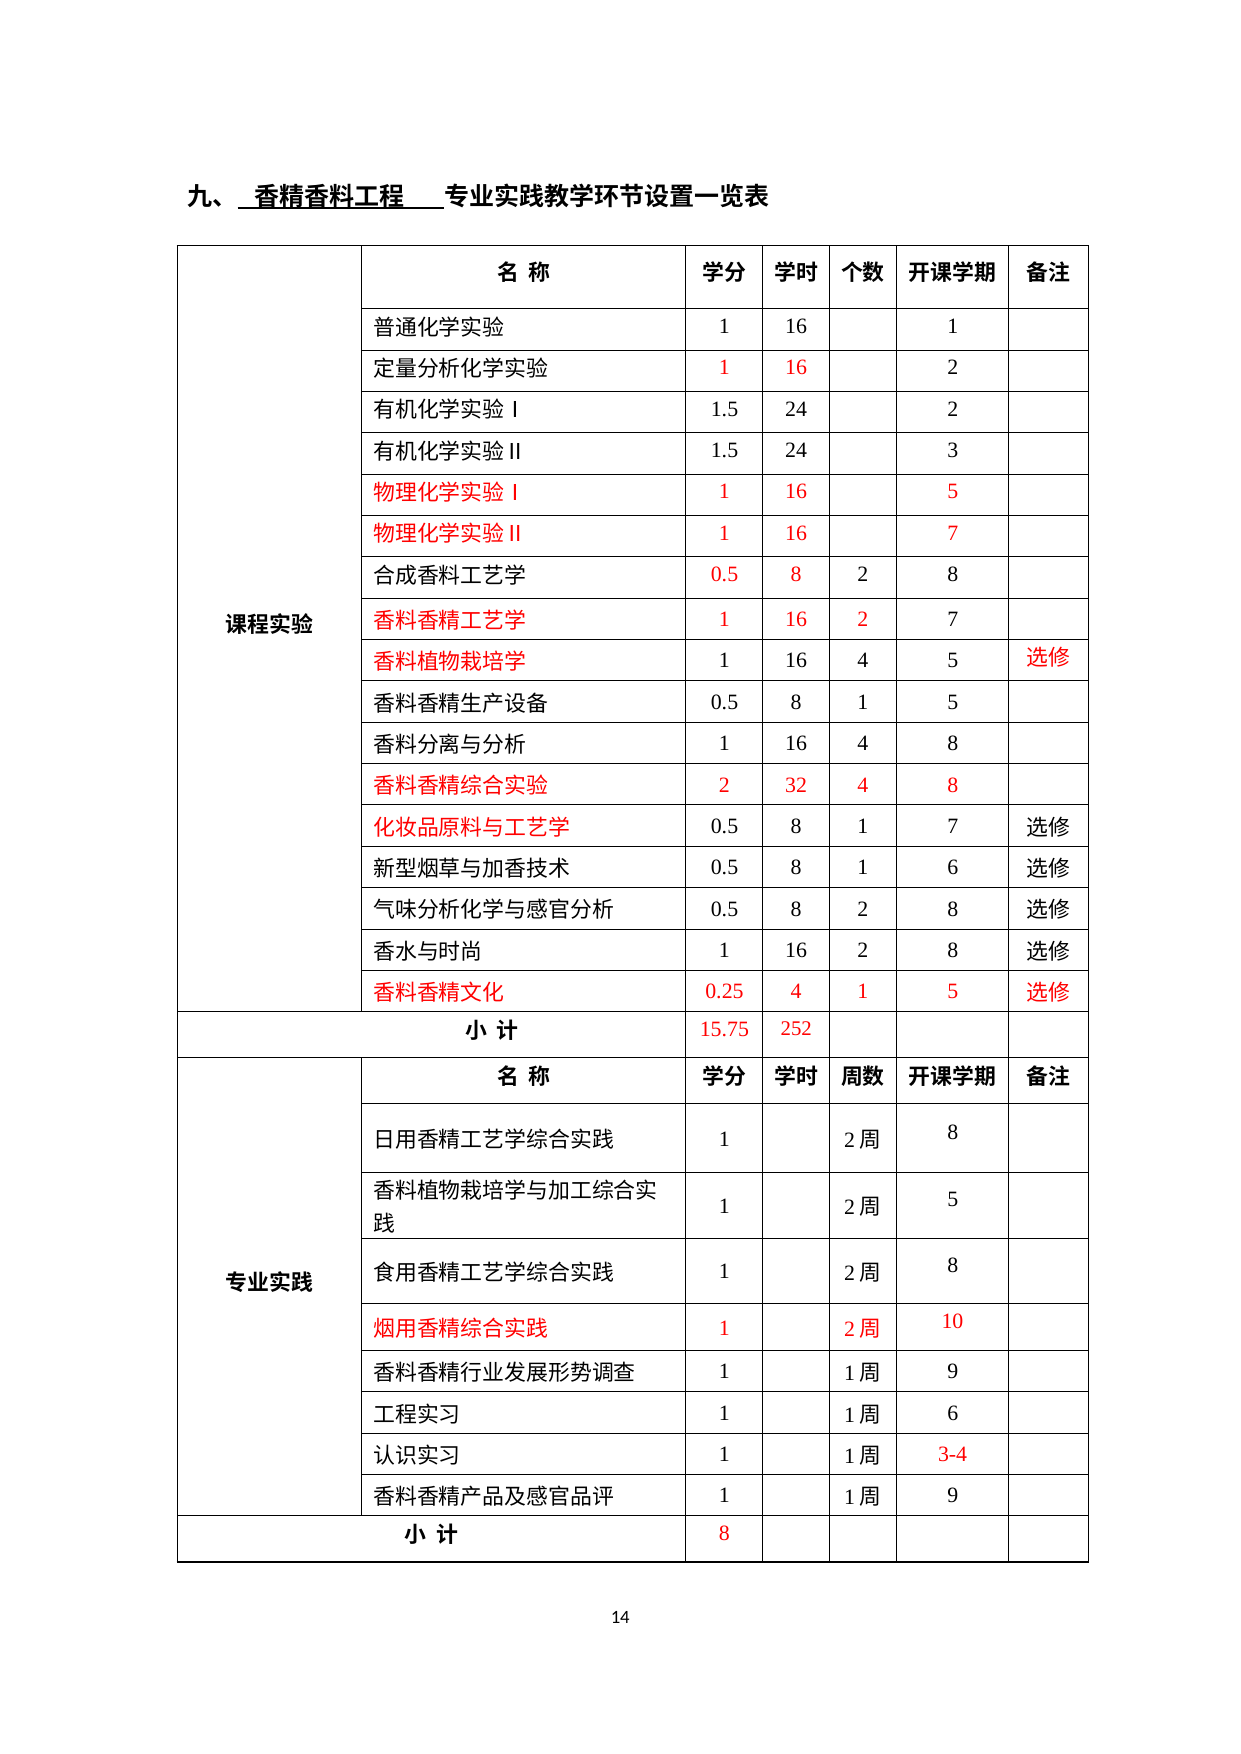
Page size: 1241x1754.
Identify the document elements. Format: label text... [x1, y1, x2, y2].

table_cell 2 [830, 888, 896, 928]
table_cell 8 [763, 847, 829, 887]
table_cell 7 [897, 516, 1008, 556]
table_cell [830, 1516, 896, 1561]
table_cell 5 [897, 1173, 1008, 1237]
table_cell [763, 1475, 829, 1515]
table_cell 香水与时尚 [362, 930, 685, 970]
table_cell [763, 1351, 829, 1391]
table_cell 3-4 [897, 1434, 1008, 1474]
table_cell [1009, 1173, 1088, 1237]
table_cell [1009, 516, 1088, 556]
table_cell 0.5 [686, 847, 762, 887]
table_header 课程实验 [178, 246, 361, 1011]
table_cell 16 [763, 599, 829, 639]
table_cell 1 [686, 516, 762, 556]
table_cell [830, 392, 896, 432]
table_cell 5 [897, 475, 1008, 515]
table_cell 1 [830, 805, 896, 846]
table_cell [1009, 309, 1088, 349]
table_cell [1009, 1434, 1088, 1474]
table_cell 24 [763, 392, 829, 432]
table_header 名 称 [362, 246, 685, 308]
table_cell 食用香精工艺学综合实践 [362, 1239, 685, 1303]
table_cell 1周 [830, 1351, 896, 1391]
table_cell 2 [830, 930, 896, 970]
table_cell 1.5 [686, 433, 762, 473]
table_cell 香料香精生产设备 [362, 681, 685, 722]
table_cell [1009, 1351, 1088, 1391]
table_cell [830, 475, 896, 515]
table_cell [830, 351, 896, 391]
table_cell 16 [763, 516, 829, 556]
table_cell 1 [686, 1392, 762, 1433]
table_cell 小 计 [178, 1012, 685, 1057]
table_cell 8 [897, 930, 1008, 970]
table_cell 32 [763, 764, 829, 804]
table_cell 选修 [1009, 847, 1088, 887]
table_cell 8 [897, 723, 1008, 763]
table_cell 香料香精工艺学 [362, 599, 685, 639]
table_cell 0.5 [686, 888, 762, 928]
table_cell [763, 1239, 829, 1303]
table_cell [1009, 1392, 1088, 1433]
table_cell 1 [830, 847, 896, 887]
table_cell 选修 [1009, 930, 1088, 970]
table_cell [1009, 1012, 1088, 1057]
table_cell [1009, 1304, 1088, 1350]
table_cell 1 [897, 309, 1008, 349]
table_cell 1 [686, 1304, 762, 1350]
table_cell [1009, 599, 1088, 639]
table_cell 学时 [763, 1058, 829, 1103]
table_cell [1009, 433, 1088, 473]
table_cell 1 [686, 1173, 762, 1237]
table_header 开课学期 [897, 246, 1008, 308]
table_cell 1周 [830, 1475, 896, 1515]
table_cell 1 [686, 475, 762, 515]
table_cell 8 [763, 888, 829, 928]
table_cell 4 [830, 764, 896, 804]
table_cell 普通化学实验 [362, 309, 685, 349]
table_cell 有机化学实验Ⅱ [362, 433, 685, 473]
table_cell [830, 433, 896, 473]
table_cell 香料香精文化 [362, 971, 685, 1011]
table_cell [763, 1304, 829, 1350]
table_cell 8 [763, 681, 829, 722]
table_cell [1009, 1475, 1088, 1515]
table_cell 1 [686, 351, 762, 391]
table_header 学分 [686, 246, 762, 308]
table_cell 日用香精工艺学综合实践 [362, 1104, 685, 1172]
table_cell [763, 1434, 829, 1474]
table_header 个数 [830, 246, 896, 308]
table_cell 选修 [1009, 971, 1088, 1011]
table_cell 0.5 [686, 805, 762, 846]
table_cell [1009, 723, 1088, 763]
table_cell 合成香料工艺学 [362, 557, 685, 598]
table_header 备注 [1009, 246, 1088, 308]
table_cell 物理化学实验Ⅰ [362, 475, 685, 515]
table_cell [1009, 475, 1088, 515]
table_cell 1 [686, 599, 762, 639]
table_cell 1 [686, 309, 762, 349]
table_cell 1 [830, 681, 896, 722]
table_cell 1 [686, 1434, 762, 1474]
table_cell [763, 1104, 829, 1172]
table_cell 252 [763, 1012, 829, 1057]
table_cell 专业实践 [178, 1058, 361, 1515]
table_cell 10 [897, 1304, 1008, 1350]
table_cell 学分 [686, 1058, 762, 1103]
table_cell 9 [897, 1351, 1008, 1391]
table_cell 1 [686, 930, 762, 970]
table_cell 7 [897, 805, 1008, 846]
table_cell 2周 [830, 1304, 896, 1350]
table_cell 2 [686, 764, 762, 804]
table_cell 1 [686, 640, 762, 680]
table_cell 1.5 [686, 392, 762, 432]
table_cell 8 [897, 1104, 1008, 1172]
table_cell 气味分析化学与感官分析 [362, 888, 685, 928]
table_cell [830, 309, 896, 349]
table_cell 5 [897, 971, 1008, 1011]
table_cell 选修 [1009, 888, 1088, 928]
table_cell 7 [897, 599, 1008, 639]
table_cell 8 [897, 764, 1008, 804]
table_cell 4 [763, 971, 829, 1011]
table_cell 备注 [1009, 1058, 1088, 1103]
table_cell 3 [897, 433, 1008, 473]
table_cell 16 [763, 930, 829, 970]
table_cell 香料植物栽培学与加工综合实践 [362, 1173, 685, 1237]
table_cell 1 [686, 1351, 762, 1391]
table_cell 6 [897, 847, 1008, 887]
table_cell 工程实习 [362, 1392, 685, 1433]
table_cell 2周 [830, 1173, 896, 1237]
table_cell [763, 1516, 829, 1561]
table_cell 名 称 [362, 1058, 685, 1103]
table_cell 2周 [830, 1239, 896, 1303]
table_cell [763, 1173, 829, 1237]
table_cell 8 [897, 888, 1008, 928]
table_cell 16 [763, 351, 829, 391]
table_cell 9 [897, 1475, 1008, 1515]
table_cell 4 [830, 640, 896, 680]
table_cell 5 [897, 640, 1008, 680]
table_cell 香料香精行业发展形势调查 [362, 1351, 685, 1391]
table_cell 8 [897, 557, 1008, 598]
table_cell 1周 [830, 1434, 896, 1474]
table_cell 选修 [1009, 805, 1088, 846]
table_cell 1 [686, 1104, 762, 1172]
table_cell 16 [763, 475, 829, 515]
table_cell [763, 1392, 829, 1433]
table_cell [830, 1012, 896, 1057]
table_cell 5 [897, 681, 1008, 722]
text 九、 香精香料工程 专业实践教学环节设置一览表 [187, 162, 1053, 227]
table_cell 新型烟草与加香技术 [362, 847, 685, 887]
table_cell 选修 [1009, 640, 1088, 680]
table_cell [1009, 681, 1088, 722]
table_cell 8 [763, 557, 829, 598]
table_cell 开课学期 [897, 1058, 1008, 1103]
table_cell 16 [763, 640, 829, 680]
table_cell 香料植物栽培学 [362, 640, 685, 680]
table_cell [1009, 1104, 1088, 1172]
table_cell [1009, 392, 1088, 432]
table_cell 1 [686, 723, 762, 763]
table_cell 6 [897, 1392, 1008, 1433]
table_cell 周数 [830, 1058, 896, 1103]
table_cell [1009, 764, 1088, 804]
table_cell 1 [686, 1475, 762, 1515]
table_cell 15.75 [686, 1012, 762, 1057]
table_cell 0.5 [686, 681, 762, 722]
table_cell 认识实习 [362, 1434, 685, 1474]
table_cell [897, 1516, 1008, 1561]
table_cell 1 [830, 971, 896, 1011]
table_cell [897, 1012, 1008, 1057]
table_cell 8 [763, 805, 829, 846]
table_cell 16 [763, 723, 829, 763]
table_cell 24 [763, 433, 829, 473]
table_cell [1009, 1239, 1088, 1303]
table_cell 2 [830, 599, 896, 639]
table_header 学时 [763, 246, 829, 308]
table_cell 2 [897, 351, 1008, 391]
table_cell 定量分析化学实验 [362, 351, 685, 391]
table_cell 1周 [830, 1392, 896, 1433]
table_cell [1009, 557, 1088, 598]
table_cell 8 [686, 1516, 762, 1561]
table_cell [1009, 351, 1088, 391]
table_cell 有机化学实验Ⅰ [362, 392, 685, 432]
table_cell 2周 [830, 1104, 896, 1172]
table_cell 8 [897, 1239, 1008, 1303]
table_cell 16 [763, 309, 829, 349]
table_cell 2 [897, 392, 1008, 432]
table_cell 小 计 [178, 1516, 685, 1561]
table_cell 4 [830, 723, 896, 763]
table_cell 1 [686, 1239, 762, 1303]
table_cell [830, 516, 896, 556]
table_cell [1009, 1516, 1088, 1561]
table_cell 香料分离与分析 [362, 723, 685, 763]
table_cell 香料香精综合实验 [362, 764, 685, 804]
table_cell 化妆品原料与工艺学 [362, 805, 685, 846]
table_cell 0.5 [686, 557, 762, 598]
table_cell 物理化学实验Ⅱ [362, 516, 685, 556]
table_cell 0.25 [686, 971, 762, 1011]
table_cell 烟用香精综合实践 [362, 1304, 685, 1350]
table_cell 香料香精产品及感官品评 [362, 1475, 685, 1515]
table_cell 2 [830, 557, 896, 598]
